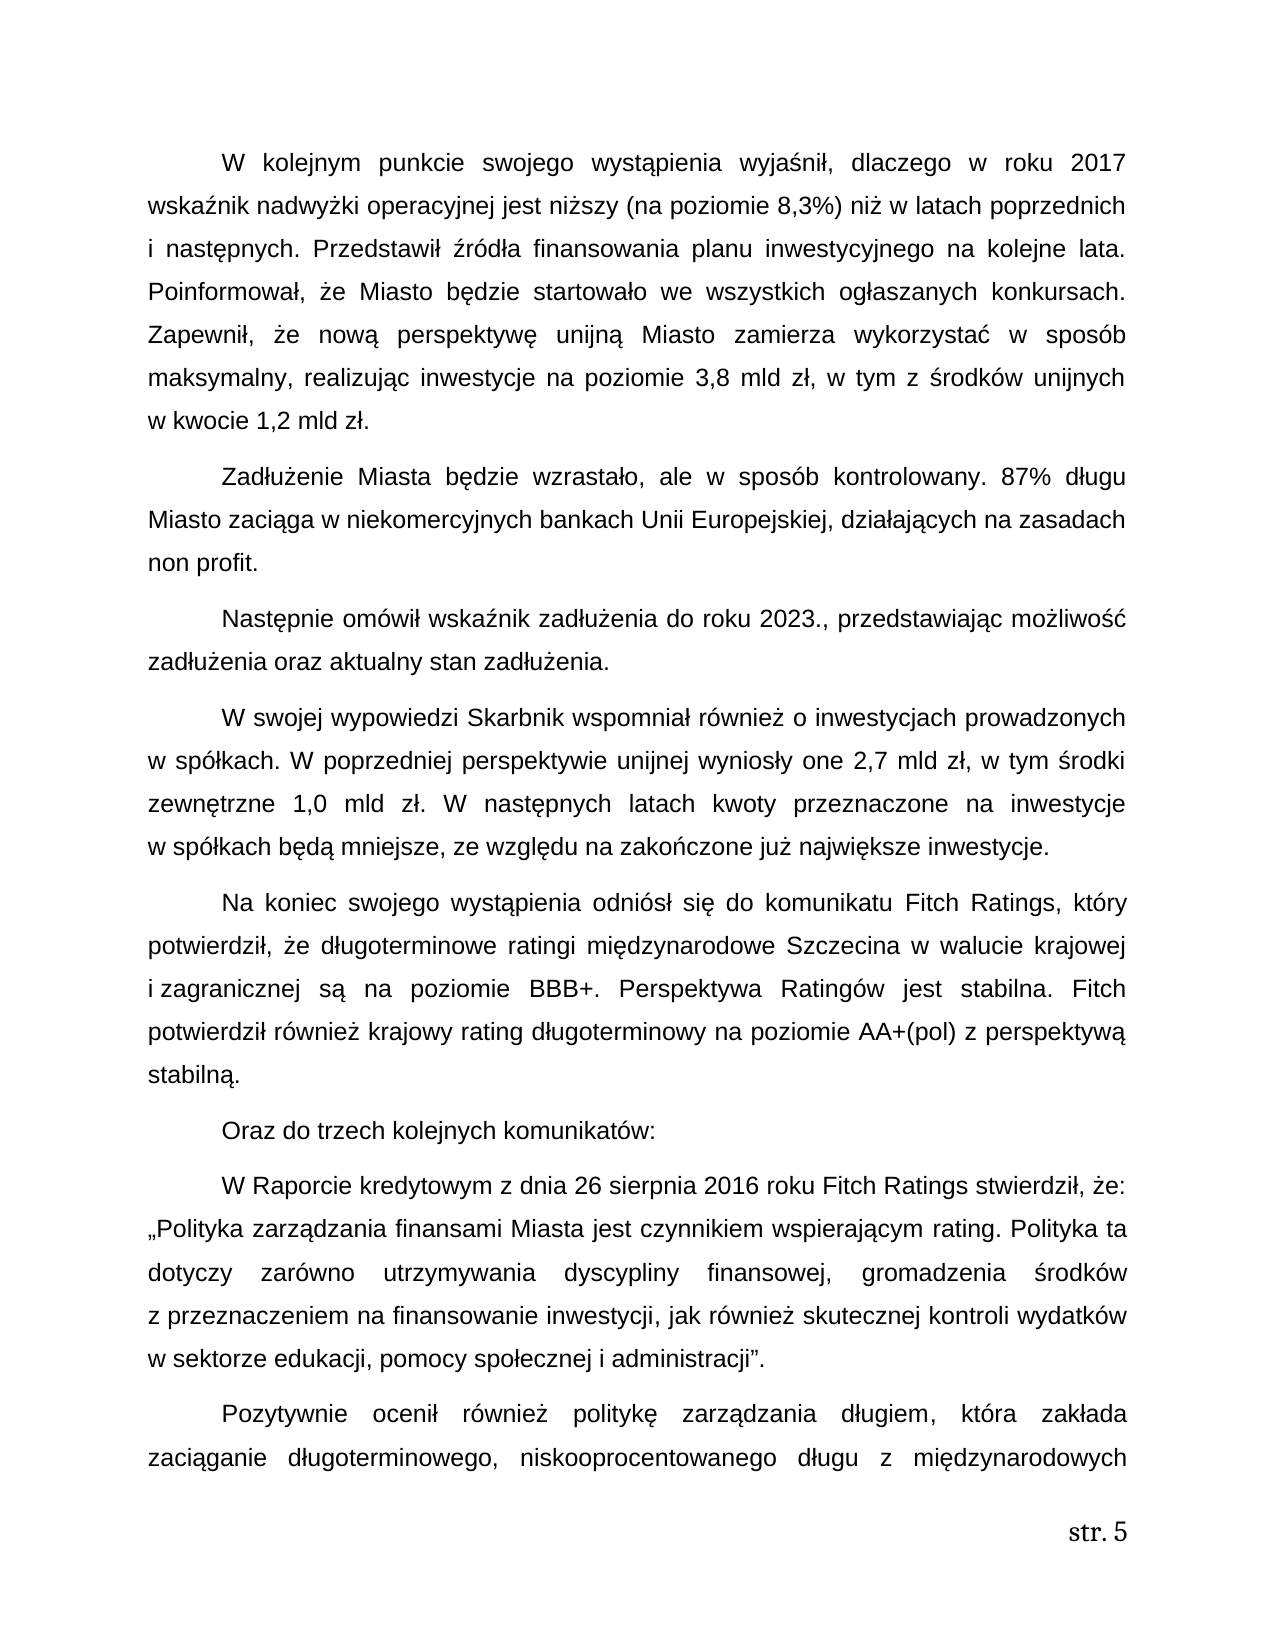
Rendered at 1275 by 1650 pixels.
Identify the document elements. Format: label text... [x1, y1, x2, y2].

text Oraz do trzech kolejnych komunikatów: [148, 1116, 1127, 1144]
text Na koniec swojego wystąpienia odniósł się do komunikatu Fitch Ratings, który potwierdził, że długoterminowe ratingi międzynarodowe Szczecina w walucie krajowej i zagranicznej są na poziomie BBB+. Perspektywa Ratingów jest stabilna. Fitch potwierdził również krajowy rating długoterminowy na poziomie AA+(pol) z perspektywą stabilną. [148, 888, 1127, 1089]
text Następnie omówił wskaźnik zadłużenia do roku 2023., przedstawiając możliwość zadłużenia oraz aktualny stan zadłużenia. [148, 604, 1127, 676]
text Zadłużenie Miasta będzie wzrastało, ale w sposób kontrolowany. 87% długu Miasto zaciąga w niekomercyjnych bankach Unii Europejskiej, działających na zasadach non profit. [148, 462, 1127, 577]
text W kolejnym punkcie swojego wystąpienia wyjaśnił, dlaczego w roku 2017 wskaźnik nadwyżki operacyjnej jest niższy (na poziomie 8,3%) niż w latach poprzednich i następnych. Przedstawił źródła finansowania planu inwestycyjnego na kolejne lata. Poinformował, że Miasto będzie startowało we wszystkich ogłaszanych konkursach. Zapewnił, że nową perspektywę unijną Miasto zamierza wykorzystać w sposób maksymalny, realizując inwestycje na poziomie 3,8 mld zł, w tym z środków unijnych w kwocie 1,2 mld zł. [148, 148, 1127, 435]
text W swojej wypowiedzi Skarbnik wspomniał również o inwestycjach prowadzonych w spółkach. W poprzedniej perspektywie unijnej wyniosły one 2,7 mld zł, w tym środki zewnętrzne 1,0 mld zł. W następnych latach kwoty przeznaczone na inwestycje w spółkach będą mniejsze, ze względu na zakończone już największe inwestycje. [148, 703, 1127, 861]
text W Raporcie kredytowym z dnia 26 sierpnia 2016 roku Fitch Ratings stwierdził, że: „Polityka zarządzania finansami Miasta jest czynnikiem wspierającym rating. Polityka ta dotyczy zarówno utrzymywania dyscypliny finansowej, gromadzenia środków z przeznaczeniem na finansowanie inwestycji, jak również skutecznej kontroli wydatków w sektorze edukacji, pomocy społecznej i administracji”. [148, 1171, 1127, 1373]
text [148, 1399, 1127, 1471]
